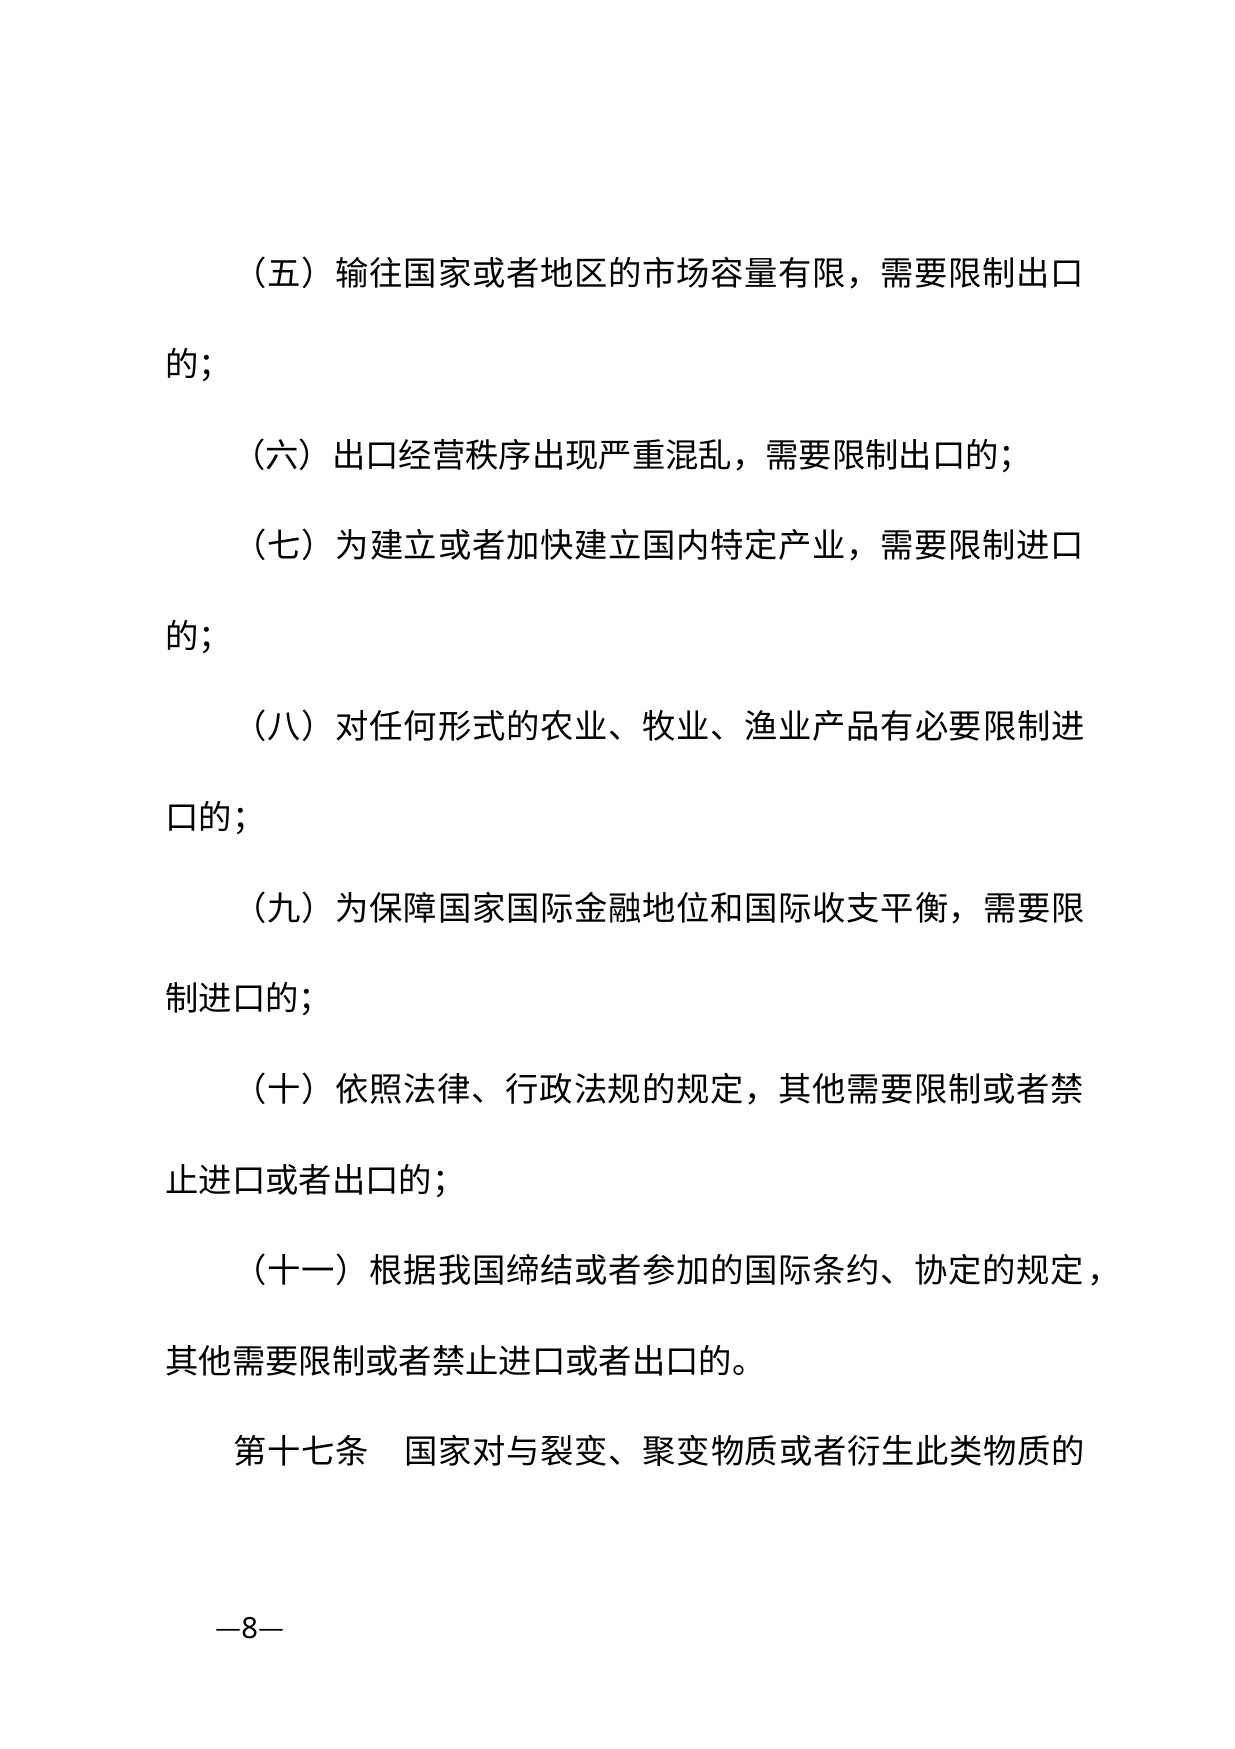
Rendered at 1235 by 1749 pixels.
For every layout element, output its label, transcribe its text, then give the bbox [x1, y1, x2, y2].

text （六）出口经营秩序出现严重混乱，需要限制出口的； [165, 407, 1087, 498]
text （十）依照法律、行政法规的规定，其他需要限制或者禁止进口或者出口的； [165, 1042, 1087, 1223]
text （八）对任何形式的农业、牧业、渔业产品有必要限制进口的； [165, 679, 1087, 860]
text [165, 1404, 1087, 1495]
text （九）为保障国家国际金融地位和国际收支平衡，需要限制进口的； [165, 860, 1087, 1042]
text （七）为建立或者加快建立国内特定产业，需要限制进口的； [165, 498, 1087, 679]
text （五）输往国家或者地区的市场容量有限，需要限制出口的； [165, 226, 1087, 407]
text （十一）根据我国缔结或者参加的国际条约、协定的规定，其他需要限制或者禁止进口或者出口的。 [165, 1223, 1087, 1404]
